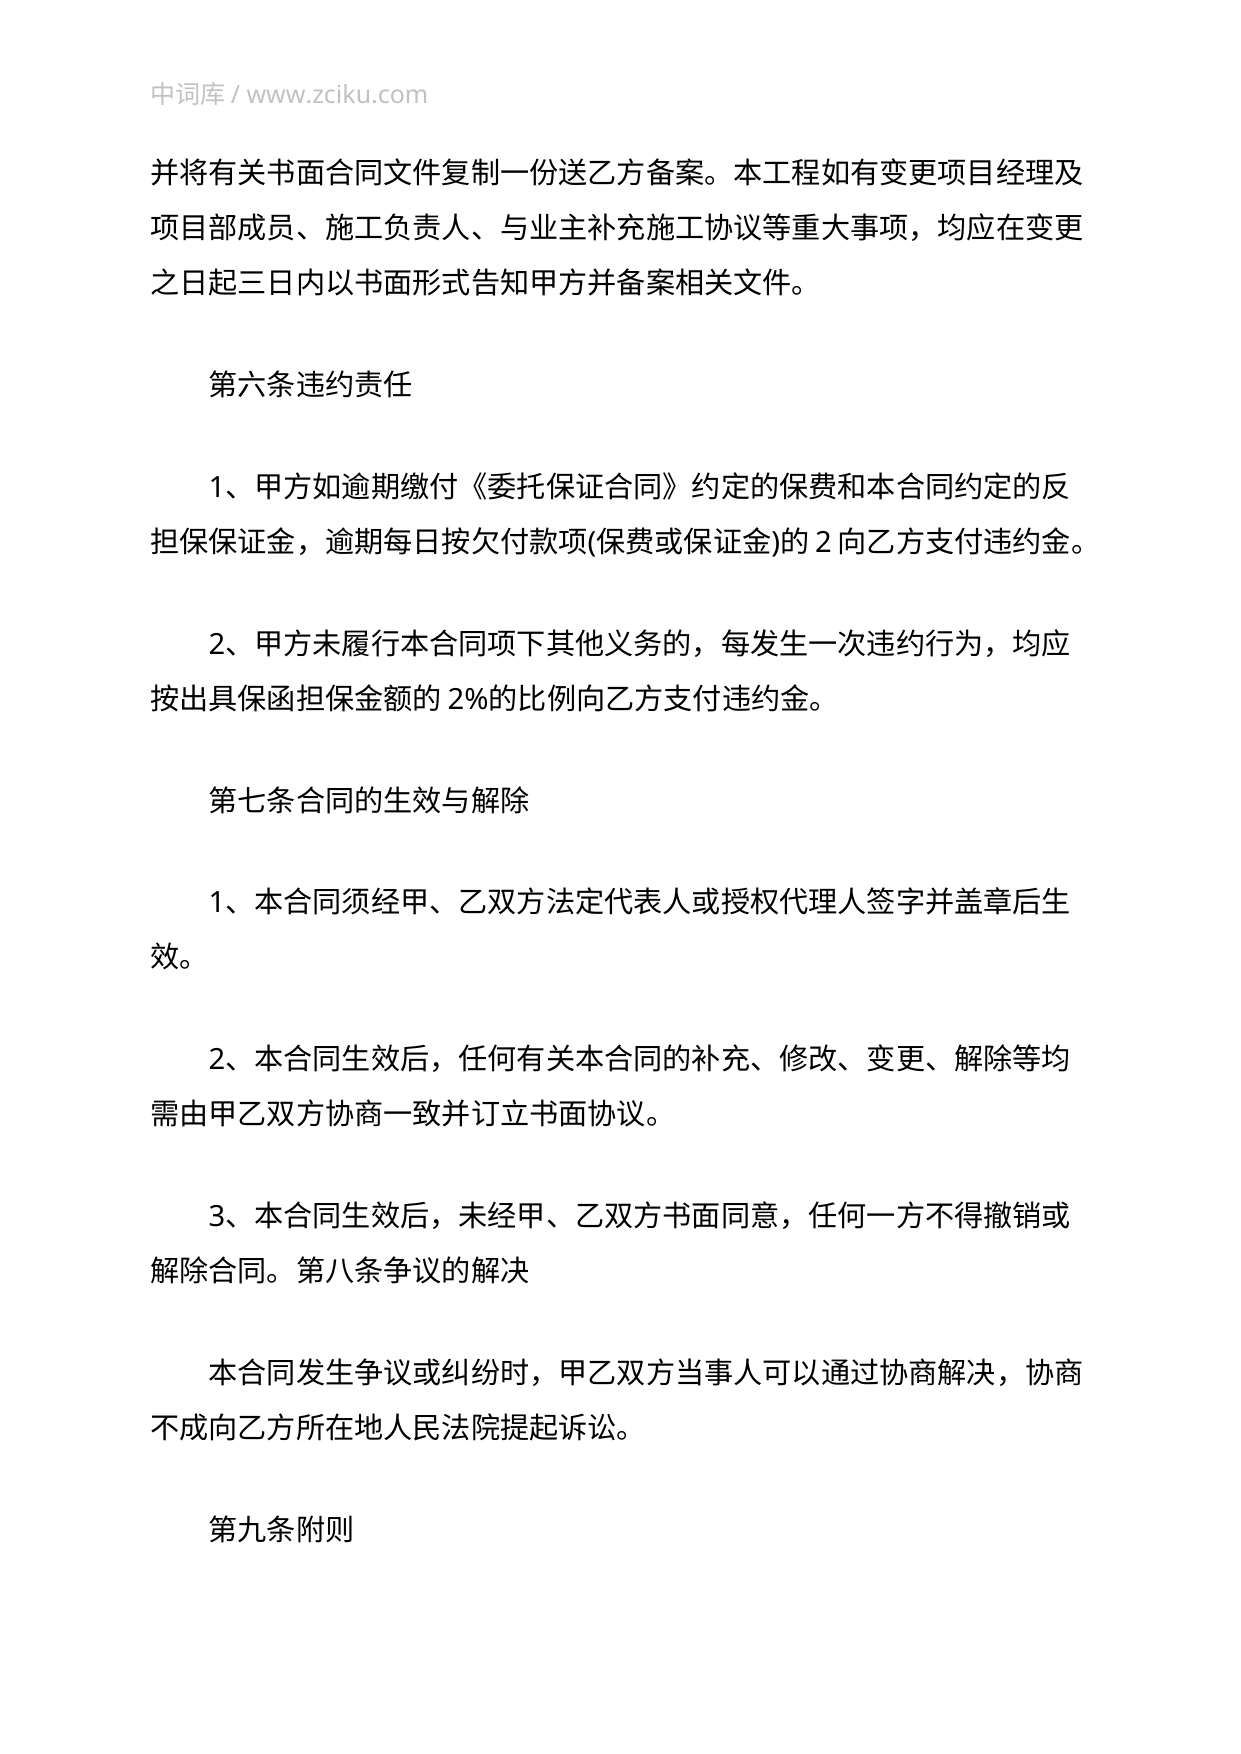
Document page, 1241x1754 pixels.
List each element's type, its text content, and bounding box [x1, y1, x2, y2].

text 第九条附则 [150, 1506, 1090, 1548]
text 第六条违约责任 [150, 362, 1090, 404]
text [150, 150, 1090, 302]
text 第七条合同的生效与解除 [150, 777, 1090, 819]
text 2、甲方未履行本合同项下其他义务的，每发生一次违约行为，均应按出具保函担保金额的2%的比例向乙方支付违约金。 [150, 620, 1090, 718]
text 2、本合同生效后，任何有关本合同的补充、修改、变更、解除等均需由甲乙双方协商一致并订立书面协议。 [150, 1036, 1090, 1133]
text 3、本合同生效后，未经甲、乙双方书面同意，任何一方不得撤销或解除合同。第八条争议的解决 [150, 1193, 1090, 1290]
text 1、甲方如逾期缴付《委托保证合同》约定的保费和本合同约定的反担保保证金，逾期每日按欠付款项(保费或保证金)的2向乙方支付违约金。 [150, 463, 1090, 561]
text 1、本合同须经甲、乙双方法定代表人或授权代理人签字并盖章后生效。 [150, 879, 1090, 976]
text 本合同发生争议或纠纷时，甲乙双方当事人可以通过协商解决，协商不成向乙方所在地人民法院提起诉讼。 [150, 1349, 1090, 1447]
